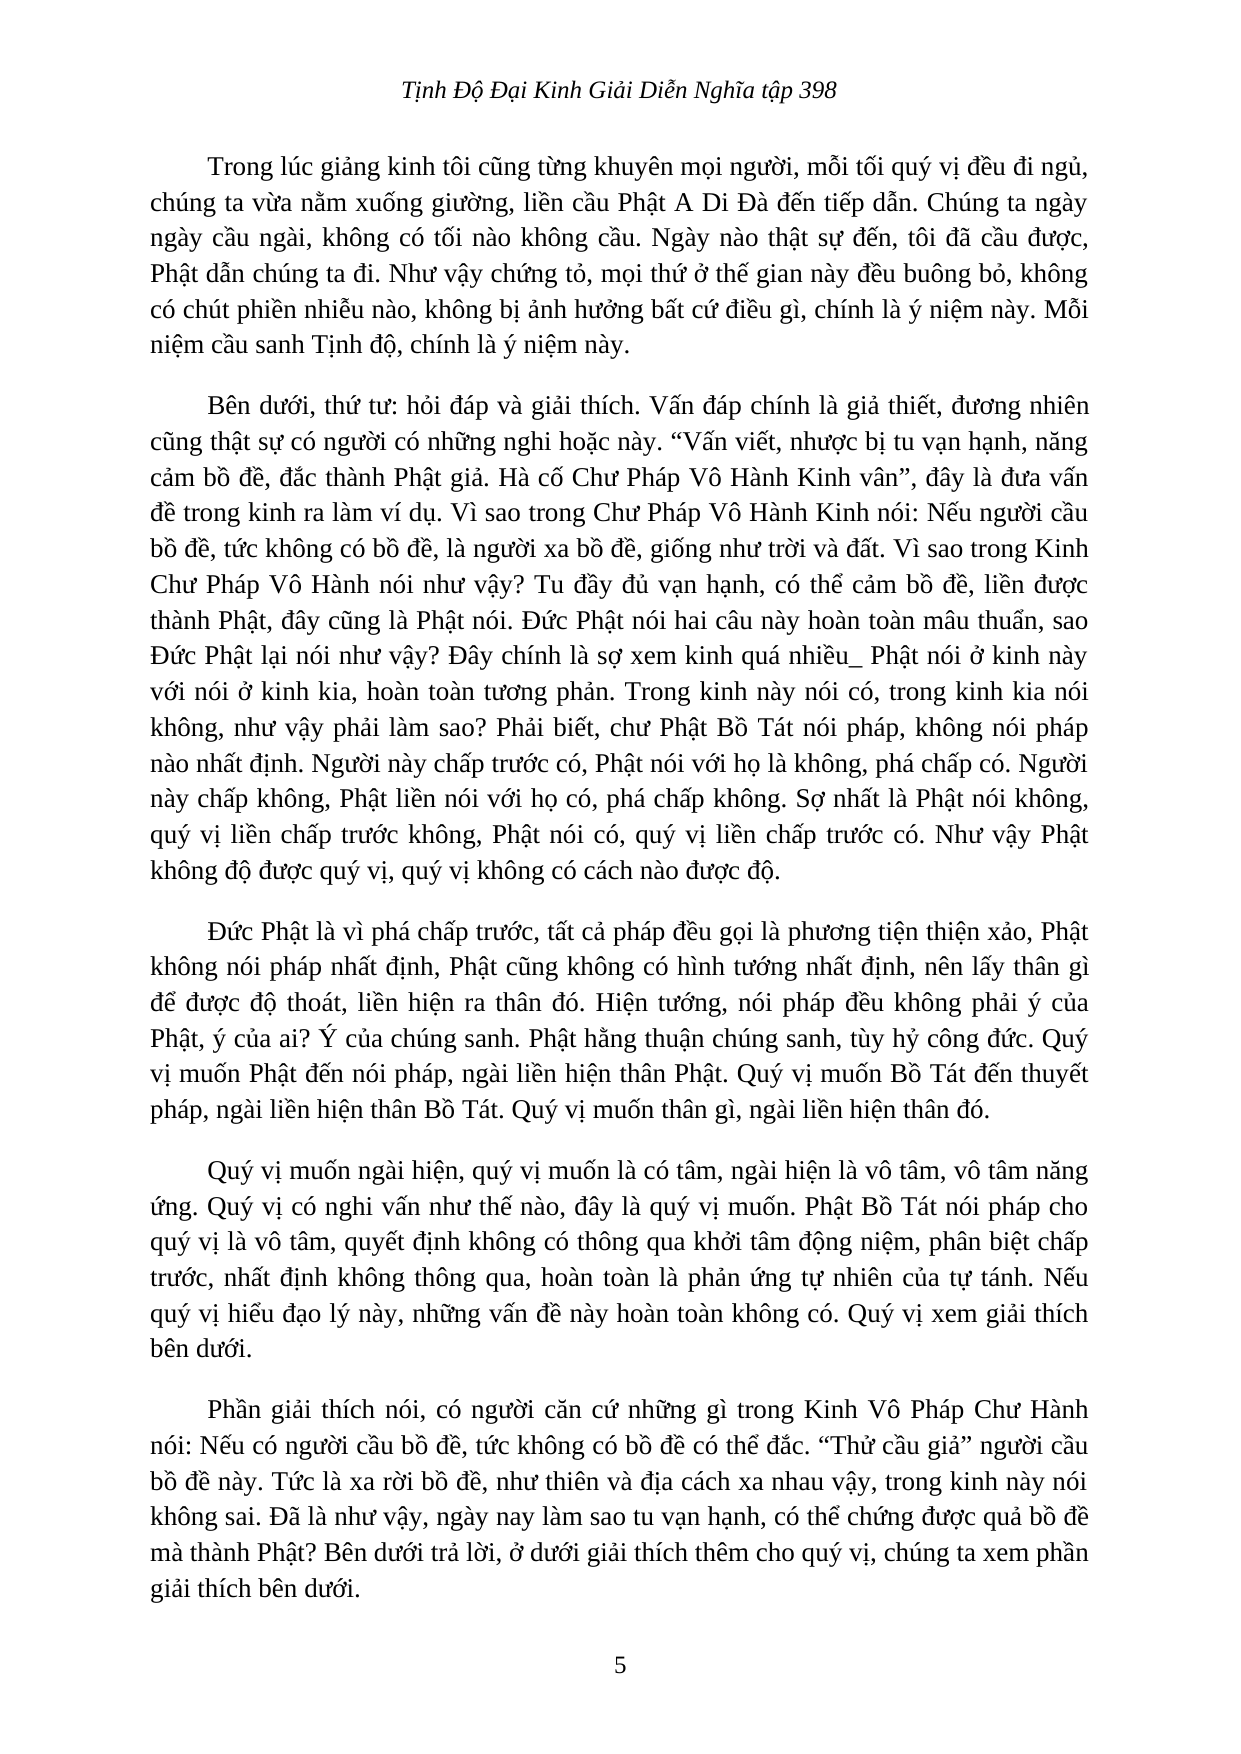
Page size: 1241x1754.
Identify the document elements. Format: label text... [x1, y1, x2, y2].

text Quý vị muốn ngài hiện, quý vị muốn là có tâm, ngài hiện là vô tâm, vô tâm năng ứng. Quý vị có nghi vấn như thế nào, đây là quý vị muốn. Phật Bồ Tát nói pháp cho quý vị là vô tâm, quyết định không có thông qua khởi tâm động niệm, phân biệt chấp trước, nhất định không thông qua, hoàn toàn là phản ứng tự nhiên của tự tánh. Nếu quý vị hiểu đạo lý này, những vấn đề này hoàn toàn không có. Quý vị xem giải thích bên dưới. [150, 1154, 1090, 1364]
text Đức Phật là vì phá chấp trước, tất cả pháp đều gọi là phương tiện thiện xảo, Phật không nói pháp nhất định, Phật cũng không có hình tướng nhất định, nên lấy thân gì để được độ thoát, liền hiện ra thân đó. Hiện tướng, nói pháp đều không phải ý của Phật, ý của ai? Ý của chúng sanh. Phật hằng thuận chúng sanh, tùy hỷ công đức. Quý vị muốn Phật đến nói pháp, ngài liền hiện thân Phật. Quý vị muốn Bồ Tát đến thuyết pháp, ngài liền hiện thân Bồ Tát. Quý vị muốn thân gì, ngài liền hiện thân đó. [150, 914, 1090, 1124]
text Bên dưới, thứ tư: hỏi đáp và giải thích. Vấn đáp chính là giả thiết, đương nhiên cũng thật sự có người có những nghi hoặc này. “Vấn viết, nhược bị tu vạn hạnh, năng cảm bồ đề, đắc thành Phật giả. Hà cố Chư Pháp Vô Hành Kinh vân”, đây là đưa vấn đề trong kinh ra làm ví dụ. Vì sao trong Chư Pháp Vô Hành Kinh nói: Nếu người cầu bồ đề, tức không có bồ đề, là người xa bồ đề, giống như trời và đất. Vì sao trong Kinh Chư Pháp Vô Hành nói như vậy? Tu đầy đủ vạn hạnh, có thể cảm bồ đề, liền được thành Phật, đây cũng là Phật nói. Đức Phật nói hai câu này hoàn toàn mâu thuẩn, sao Đức Phật lại nói như vậy? Đây chính là sợ xem kinh quá nhiều_ Phật nói ở kinh này với nói ở kinh kia, hoàn toàn tương phản. Trong kinh này nói có, trong kinh kia nói không, như vậy phải làm sao? Phải biết, chư Phật Bồ Tát nói pháp, không nói pháp nào nhất định. Người này chấp trước có, Phật nói với họ là không, phá chấp có. Người này chấp không, Phật liền nói với họ có, phá chấp không. Sợ nhất là Phật nói không, quý vị liền chấp trước không, Phật nói có, quý vị liền chấp trước có. Như vậy Phật không độ được quý vị, quý vị không có cách nào được độ. [150, 389, 1090, 885]
text Trong lúc giảng kinh tôi cũng từng khuyên mọi người, mỗi tối quý vị đều đi ngủ, chúng ta vừa nằm xuống giường, liền cầu Phật A Di Đà đến tiếp dẫn. Chúng ta ngày ngày cầu ngài, không có tối nào không cầu. Ngày nào thật sự đến, tôi đã cầu được, Phật dẫn chúng ta đi. Như vậy chứng tỏ, mọi thứ ở thế gian này đều buông bỏ, không có chút phiền nhiễu nào, không bị ảnh hưởng bất cứ điều gì, chính là ý niệm này. Mỗi niệm cầu sanh Tịnh độ, chính là ý niệm này. [150, 150, 1090, 360]
text Phần giải thích nói, có người căn cứ những gì trong Kinh Vô Pháp Chư Hành nói: Nếu có người cầu bồ đề, tức không có bồ đề có thể đắc. “Thử cầu giả” người cầu bồ đề này. Tức là xa rời bồ đề, như thiên và địa cách xa nhau vậy, trong kinh này nói không sai. Đã là như vậy, ngày nay làm sao tu vạn hạnh, có thể chứng được quả bồ đề mà thành Phật? Bên dưới trả lời, ở dưới giải thích thêm cho quý vị, chúng ta xem phần giải thích bên dưới. [150, 1393, 1090, 1603]
